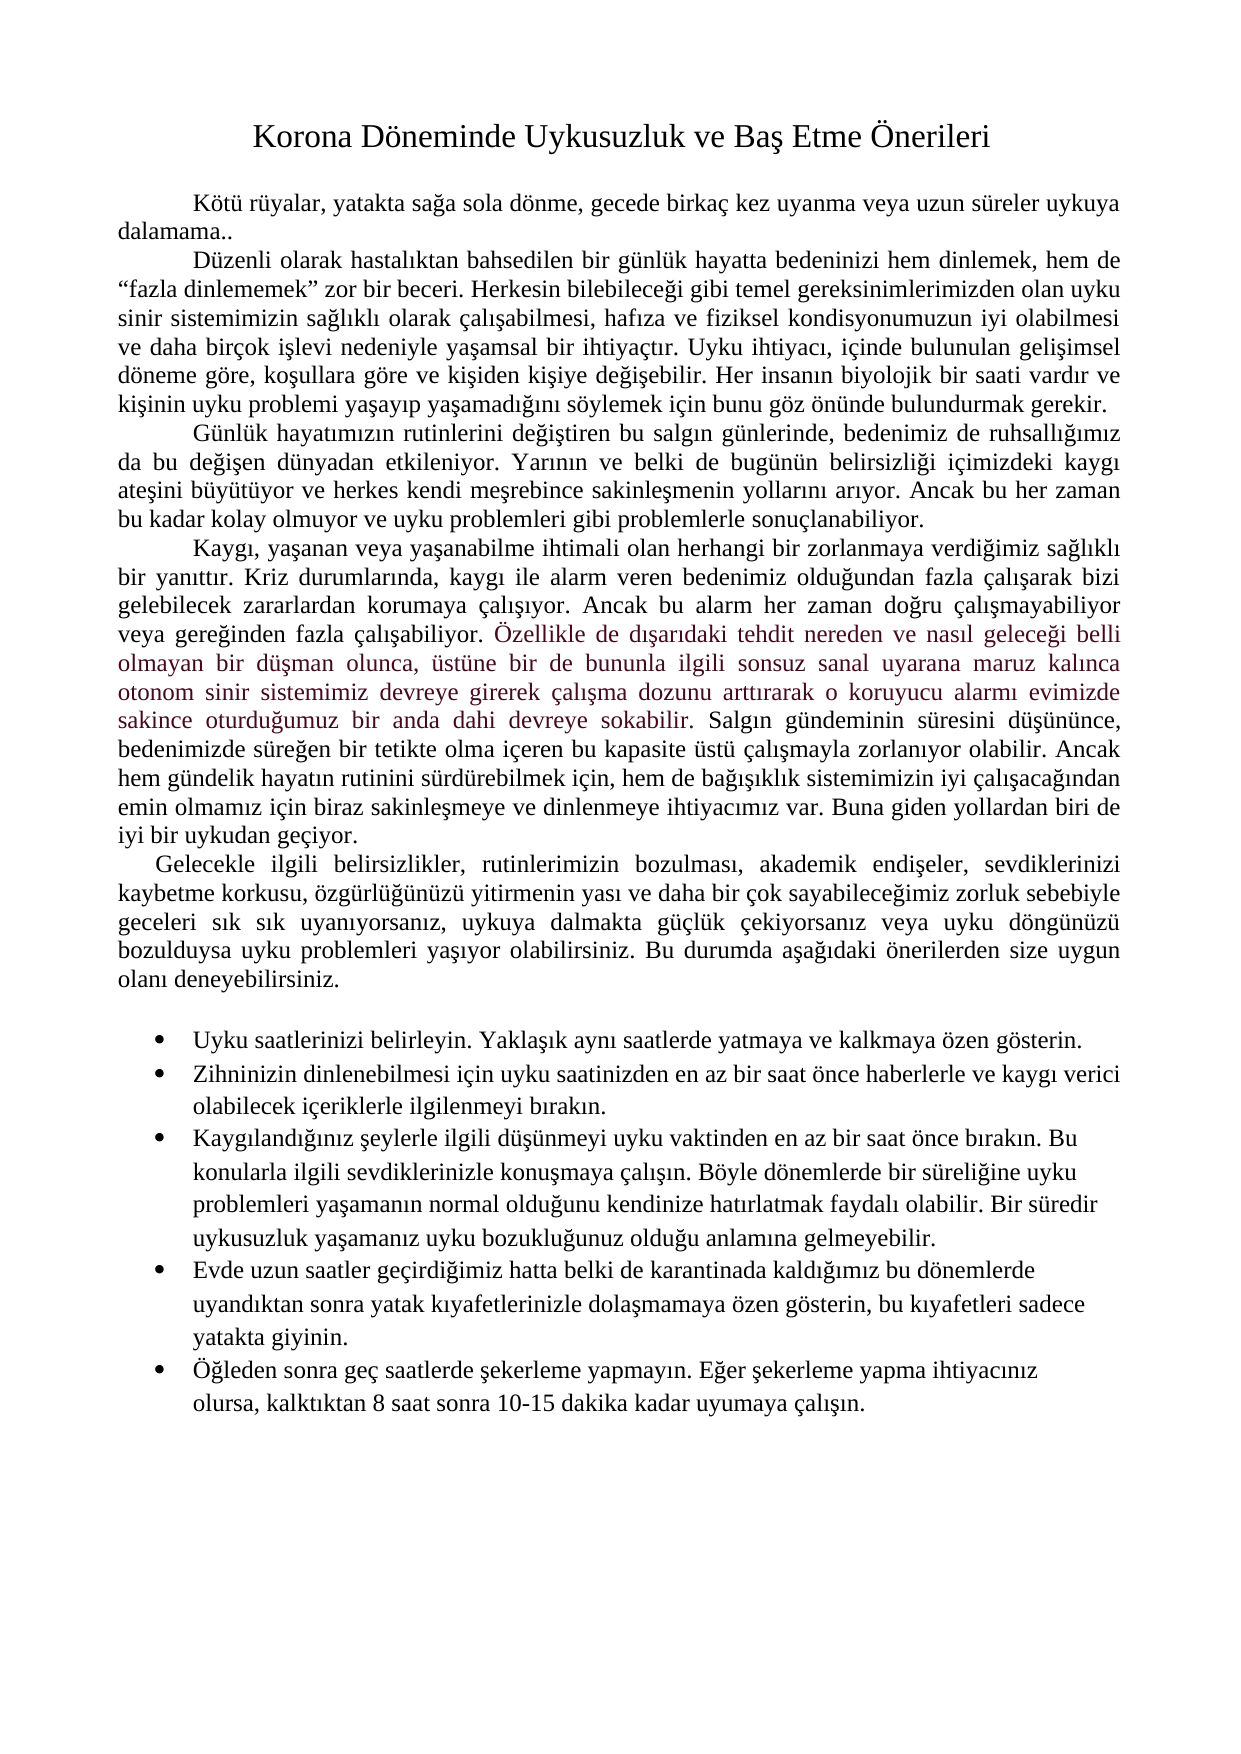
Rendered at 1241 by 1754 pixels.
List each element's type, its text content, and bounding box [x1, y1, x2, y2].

text Gelecekle ilgili belirsizlikler, rutinlerimizin bozulması, akademik endişeler, sevdiklerinizi kaybetme korkusu, özgürlüğünüzü yitirmenin yası ve daha bir çok sayabileceğimiz zorluk sebebiyle geceleri sık sık uyanıyorsanız, uykuya dalmakta güçlük çekiyorsanız veya uyku döngünüzü bozulduysa uyku problemleri yaşıyor olabilirsiniz. Bu durumda aşağıdaki önerilerden size uygun olanı deneyebilirsiniz. [118, 849, 1121, 993]
list Evde uzun saatler geçirdiğimiz hatta belki de karantinada kaldığımız bu dönemlerde uyandıktan sonra yatak kıyafetlerinizle dolaşmamaya özen gösterin, bu kıyafetleri sadece yatakta giyinin. [155, 1256, 1086, 1350]
list Uyku saatlerinizi belirleyin. Yaklaşık aynı saatlerde yatmaya ve kalkmaya özen gösterin. [155, 1026, 1153, 1054]
list Öğleden sonra geç saatlerde şekerleme yapmayın. Eğer şekerleme yapma ihtiyacınız olursa, kalktıktan 8 saat sonra 10-15 dakika kadar uyumaya çalışın. [155, 1355, 1038, 1416]
text Korona Döneminde Uykusuzluk ve Baş Etme Önerileri [90, 117, 1153, 155]
text Kötü rüyalar, yatakta sağa sola dönme, gecede birkaç kez uyanma veya uzun süreler uykuya dalamama.. [118, 188, 1121, 245]
list Kaygılandığınız şeylerle ilgili düşünmeyi uyku vaktinden en az bir saat önce bırakın. Bu konularla ilgili sevdiklerinizle konuşmaya çalışın. Böyle dönemlerde bir süreliğine uyku problemleri yaşamanın normal olduğunu kendinize hatırlatmak faydalı olabilir. Bir süredir uykusuzluk yaşamanız uyku bozukluğunuz olduğu anlamına gelmeyebilir. [155, 1123, 1098, 1251]
list Zihninizin dinlenebilmesi için uyku saatinizden en az bir saat önce haberlerle ve kaygı verici olabilecek içeriklerle ilgilenmeyi bırakın. [155, 1059, 1121, 1120]
text Günlük hayatımızın rutinlerini değiştiren bu salgın günlerinde, bedenimiz de ruhsallığımız da bu değişen dünyadan etkileniyor. Yarının ve belki de bugünün belirsizliği içimizdeki kaygı ateşini büyütüyor ve herkes kendi meşrebince sakinleşmenin yollarını arıyor. Ancak bu her zaman bu kadar kolay olmuyor ve uyku problemleri gibi problemlerle sonuçlanabiliyor. [118, 418, 1121, 533]
text Düzenli olarak hastalıktan bahsedilen bir günlük hayatta bedeninizi hem dinlemek, hem de “fazla dinlememek” zor bir beceri. Herkesin bilebileceği gibi temel gereksinimlerimizden olan uyku sinir sistemimizin sağlıklı olarak çalışabilmesi, hafıza ve fiziksel kondisyonumuzun iyi olabilmesi ve daha birçok işlevi nedeniyle yaşamsal bir ihtiyaçtır. Uyku ihtiyacı, içinde bulunulan gelişimsel döneme göre, koşullara göre ve kişiden kişiye değişebilir. Her insanın biyolojik bir saati vardır ve kişinin uyku problemi yaşayıp yaşamadığını söylemek için bunu göz önünde bulundurmak gerekir. [118, 245, 1121, 418]
text Kaygı, yaşanan veya yaşanabilme ihtimali olan herhangi bir zorlanmaya verdiğimiz sağlıklı bir yanıttır. Kriz durumlarında, kaygı ile alarm veren bedenimiz olduğundan fazla çalışarak bizi gelebilecek zararlardan korumaya çalışıyor. Ancak bu alarm her zaman doğru çalışmayabiliyor veya gereğinden fazla çalışabiliyor. Özellikle de dışarıdaki tehdit nereden ve nasıl geleceği belli olmayan bir düşman olunca, üstüne bir de bununla ilgili sonsuz sanal uyarana maruz kalınca otonom sinir sistemimiz devreye girerek çalışma dozunu arttırarak o koruyucu alarmı evimizde sakince oturduğumuz bir anda dahi devreye sokabilir. Salgın gündeminin süresini düşününce, bedenimizde süreğen bir tetikte olma içeren bu kapasite üstü çalışmayla zorlanıyor olabilir. Ancak hem gündelik hayatın rutinini sürdürebilmek için, hem de bağışıklık sistemimizin iyi çalışacağından emin olmamız için biraz sakinleşmeye ve dinlenmeye ihtiyacımız var. Buna giden yollardan biri de iyi bir uykudan geçiyor. [118, 533, 1121, 849]
